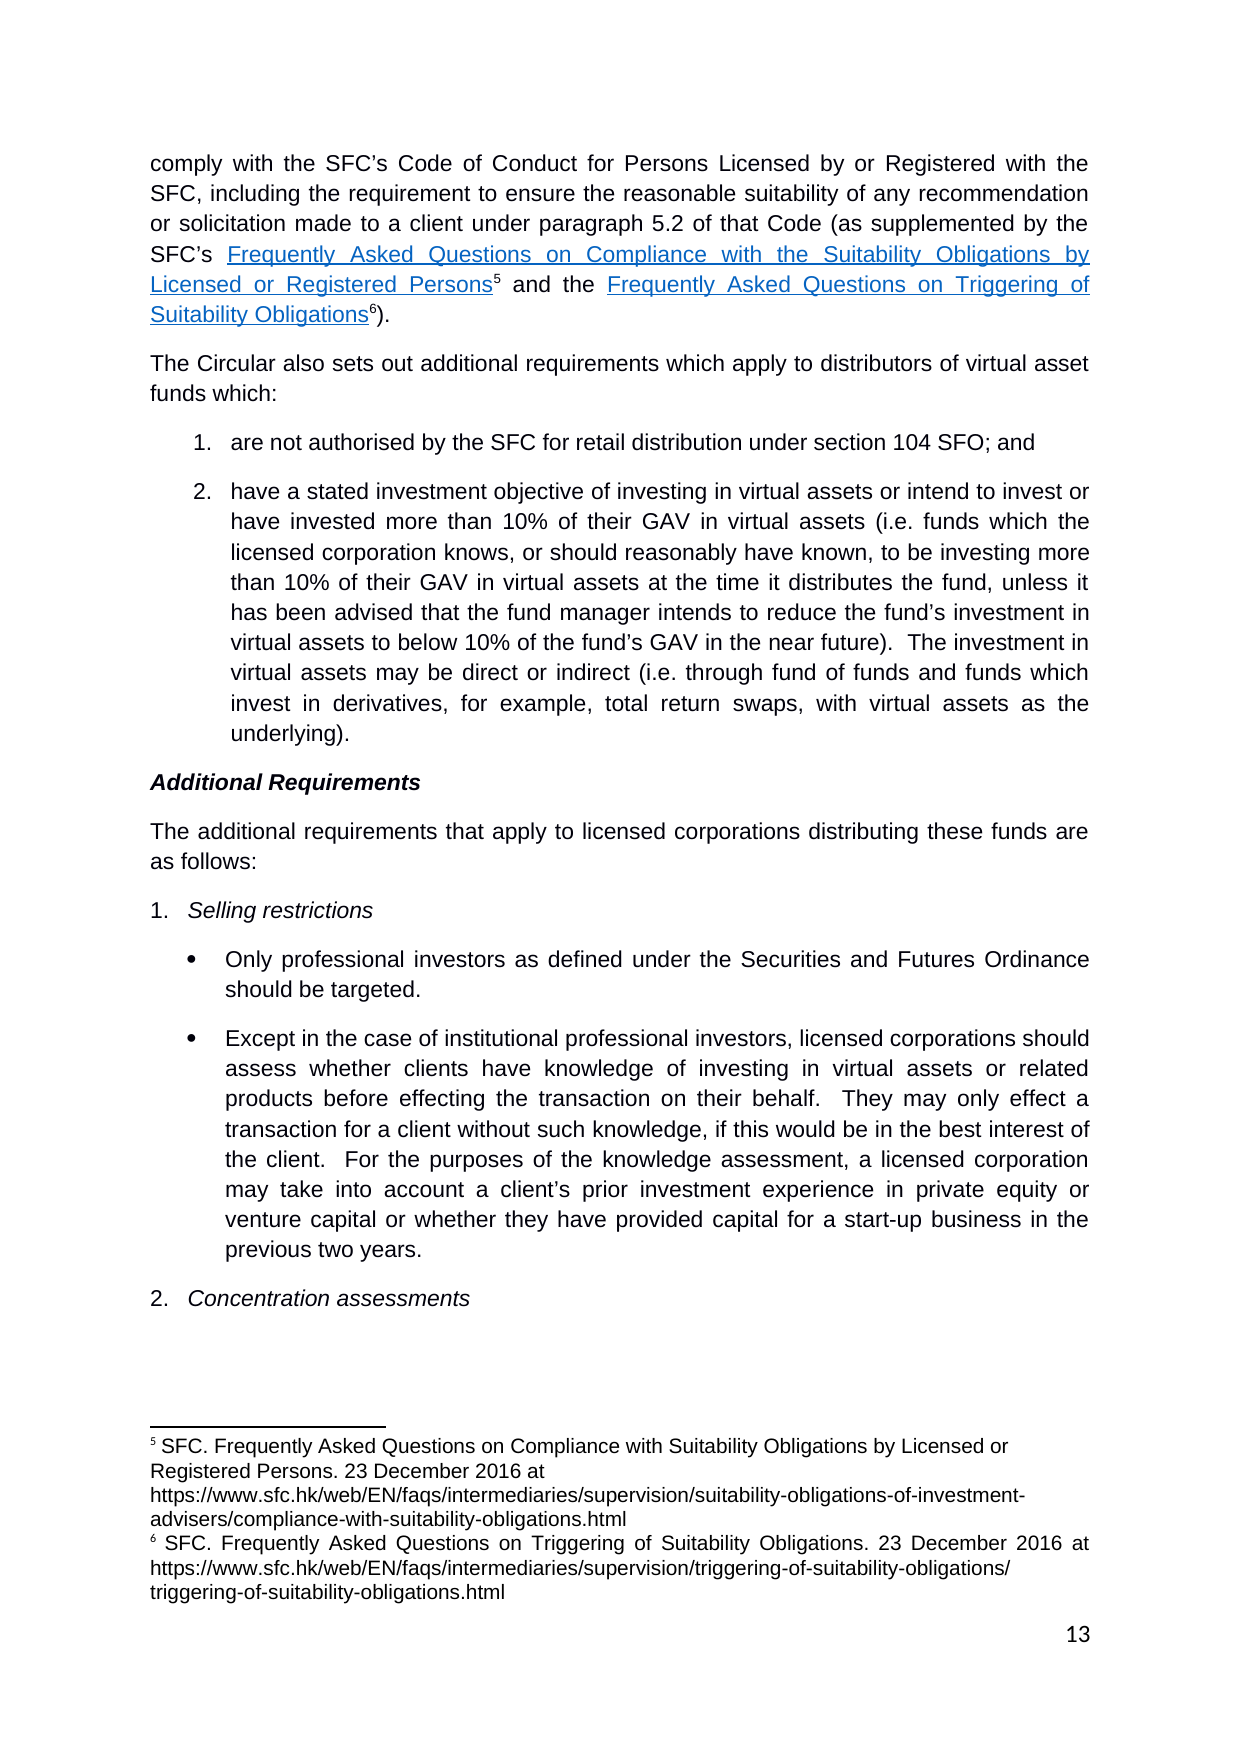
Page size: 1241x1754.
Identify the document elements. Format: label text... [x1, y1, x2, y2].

text The additional requirements that apply to licensed corporations distributing these funds are as follows: [150, 818, 1090, 874]
list Concentration assessments [150, 1285, 1090, 1312]
list Except in the case of institutional professional investors, licensed corporations should assess whether clients have knowledge of investing in virtual assets or related products before effecting the transaction on their behalf. They may only effect a transaction for a client without such knowledge, if this would be in the best interest of the client. For the purposes of the knowledge assessment, a licensed corporation may take into account a client’s prior investment experience in private equity or venture capital or whether they have provided capital for a start-up business in the previous two years. [187, 1025, 1090, 1263]
list are not authorised by the SFC for retail distribution under section 104 SFO; and [193, 429, 1090, 456]
list have a stated investment objective of investing in virtual assets or intend to invest or have invested more than 10% of their GAV in virtual assets (i.e. funds which the licensed corporation knows, or should reasonably have known, to be investing more than 10% of their GAV in virtual assets at the time it distributes the fund, unless it has been advised that the fund manager intends to reduce the fund’s investment in virtual assets to below 10% of the fund’s GAV in the near future). The investment in virtual assets may be direct or indirect (i.e. through fund of funds and funds which invest in derivatives, for example, total return swaps, with virtual assets as the underlying). [193, 478, 1090, 746]
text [150, 150, 1090, 327]
text Additional Requirements [150, 769, 1090, 795]
list Only professional investors as defined under the Securities and Futures Ordinance should be targeted. [187, 946, 1090, 1002]
list Selling restrictions [150, 897, 1090, 923]
text The Circular also sets out additional requirements which apply to distributors of virtual asset funds which: [150, 350, 1090, 407]
